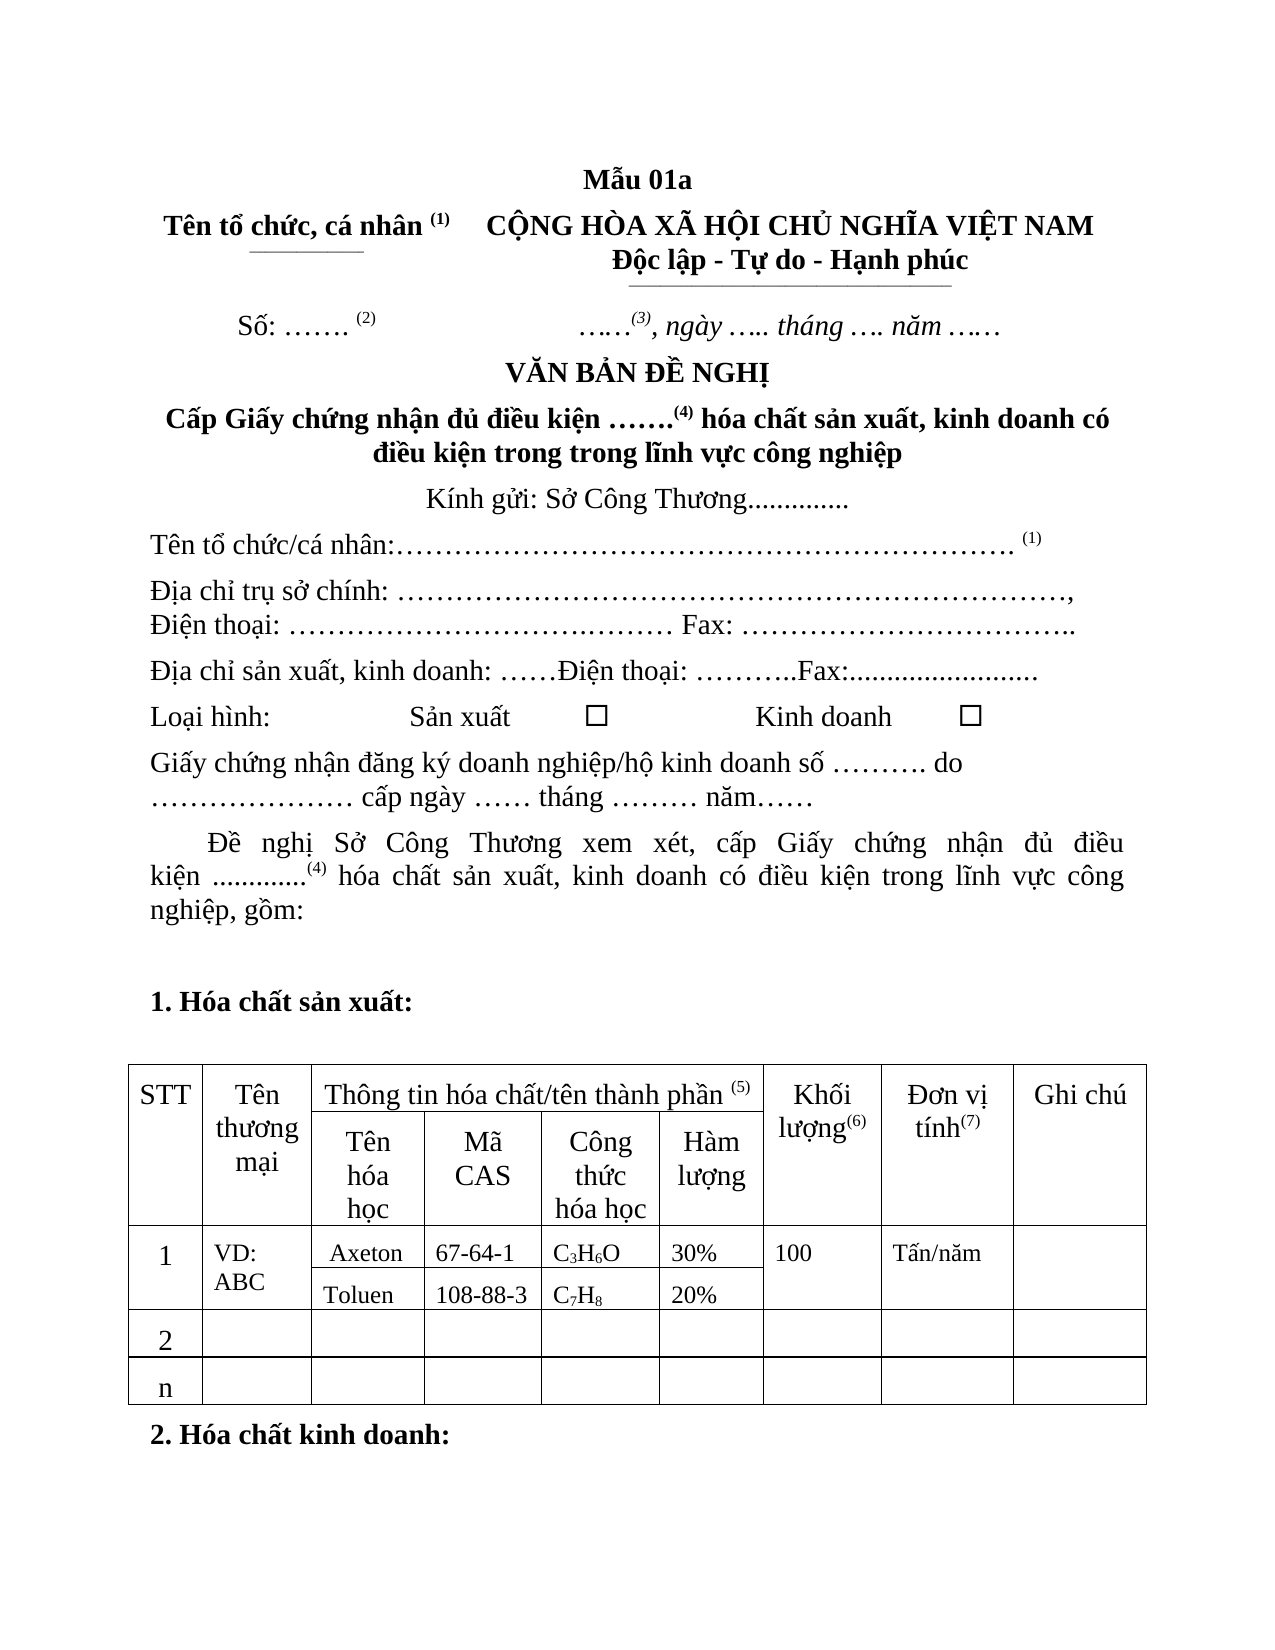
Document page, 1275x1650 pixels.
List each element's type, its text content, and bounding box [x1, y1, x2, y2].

table_cell 20% [660, 1268, 763, 1309]
text Địa chỉ trụ sở chính: ……………………………………………………………, Điện thoại: ………………………….……… Fax: …………………………….. [150, 573, 1125, 640]
table_cell [660, 1310, 763, 1356]
text Kính gửi: Sở Công Thương.............. [150, 481, 1125, 515]
table_cell [1014, 1358, 1146, 1403]
table_cell ……(3), ngày ….. tháng …. năm …… [474, 295, 1106, 343]
table_cell 2 [129, 1310, 202, 1356]
table_cell [764, 1310, 881, 1356]
table_header Tên tổ chức, cá nhân (1) ______________________ [139, 196, 474, 295]
table_cell Toluen [312, 1268, 424, 1309]
text 2. Hóa chất kinh doanh: [150, 1417, 1125, 1451]
text Đề nghị Sở Công Thương xem xét, cấp Giấy chứng nhận đủ điều kiện .............(4) hóa chất sản xuất, kinh doanh có điều kiện trong lĩnh vực công nghiệp, gồm: [150, 825, 1125, 925]
table_cell C3H6O [542, 1226, 659, 1267]
table_cell [425, 1310, 541, 1356]
table_header Khối lượng(6) [764, 1065, 881, 1225]
table_cell 108-88-3 [425, 1268, 541, 1309]
table_cell [882, 1310, 1013, 1356]
table_cell [312, 1358, 424, 1403]
table_cell [764, 1358, 881, 1403]
table_cell [203, 1358, 311, 1403]
text Địa chỉ sản xuất, kinh doanh: ……Điện thoại: ………..Fax: . [150, 653, 1125, 686]
table_cell [882, 1358, 1013, 1403]
table_cell [542, 1358, 659, 1403]
text VĂN BẢN ĐỀ NGHỊ [150, 356, 1125, 389]
table_cell Công thức hóa học [542, 1112, 659, 1225]
text Cấp Giấy chứng nhận đủ điều kiện …….(4) hóa chất sản xuất, kinh doanh có điều kiện trong trong lĩnh vực công nghiệp [150, 402, 1125, 469]
text Mẫu 01a [150, 162, 1125, 196]
table_header Thông tin hóa chất/tên thành phần (5) [312, 1065, 763, 1111]
table_header Ghi chú [1014, 1065, 1146, 1225]
text Giấy chứng nhận đăng ký doanh nghiệp/hộ kinh doanh số ………. do ………………… cấp ngày …… tháng ……… năm…… [150, 745, 1125, 812]
table_cell Axeton [312, 1226, 424, 1267]
table_header CỘNG HÒA XÃ HỘI CHỦ NGHĨA VIỆT NAM Độc lập - Tự do - Hạnh phúc ______________________________________________________________ [474, 196, 1106, 295]
table_cell [660, 1358, 763, 1403]
table_cell [542, 1310, 659, 1356]
table_cell n [129, 1358, 202, 1403]
table_cell 30% [660, 1226, 763, 1267]
table_cell Tấn/năm [882, 1226, 1013, 1309]
table_cell 67-64-1 [425, 1226, 541, 1267]
table_cell Số: ……. (2) [139, 295, 474, 343]
table_cell [425, 1358, 541, 1403]
table_header Đơn vị tính(7) [882, 1065, 1013, 1225]
table_cell [312, 1310, 424, 1356]
table_cell VD: ABC [203, 1226, 311, 1309]
table_cell [203, 1310, 311, 1356]
table_cell 100 [764, 1226, 881, 1309]
text Loại hình: Sản xuất Kinh doanh [150, 699, 1125, 733]
table_cell Mã CAS [425, 1112, 541, 1225]
table_cell C7H8 [542, 1268, 659, 1309]
table_cell [1014, 1226, 1146, 1309]
table_cell [1014, 1310, 1146, 1356]
text Tên tổ chức/cá nhân:………………………………………………………. (1) [150, 527, 1125, 561]
table_cell Hàm lượng [660, 1112, 763, 1225]
text 1. Hóa chất sản xuất: [150, 984, 1125, 1017]
table_header Tên thương mại [203, 1065, 311, 1225]
table_header STT [129, 1065, 202, 1225]
table_cell Tên hóa học [312, 1112, 424, 1225]
table_cell 1 [129, 1226, 202, 1309]
